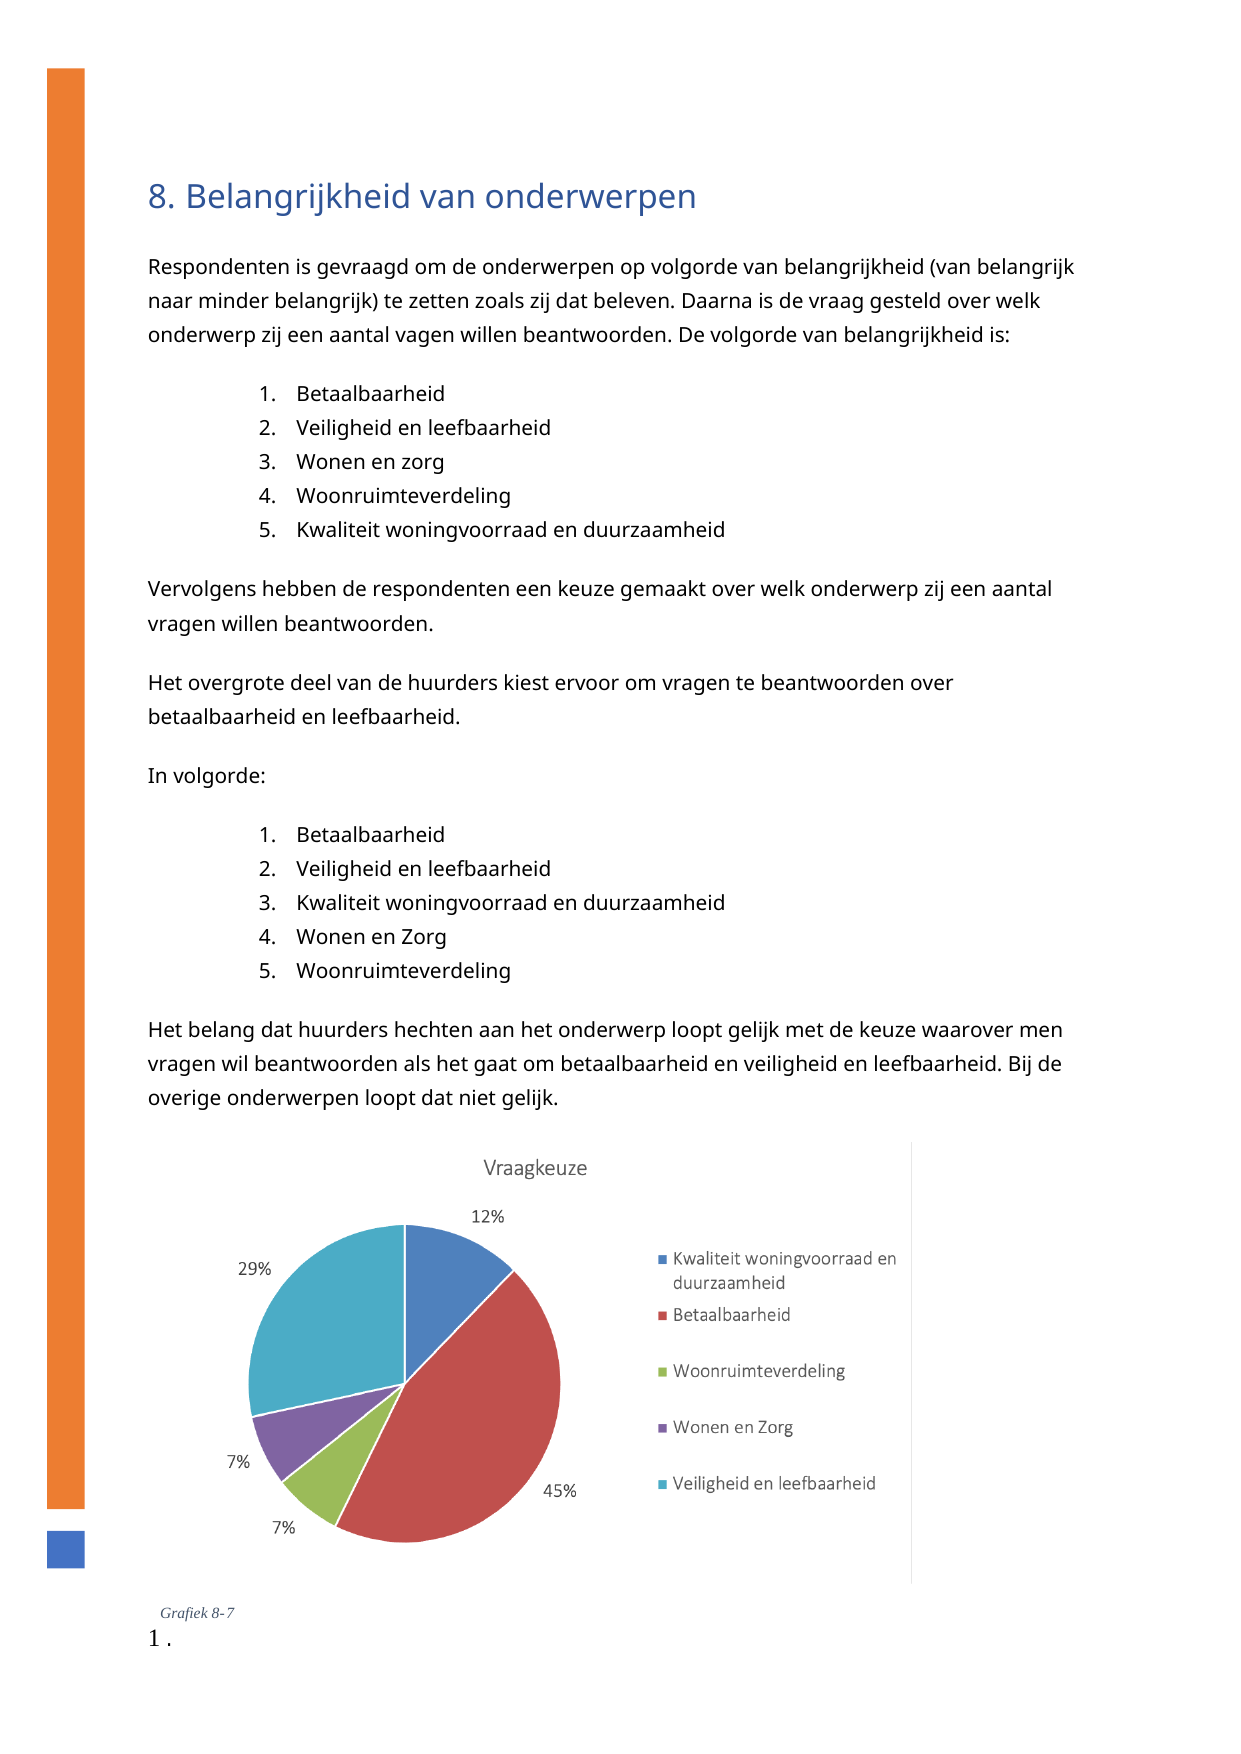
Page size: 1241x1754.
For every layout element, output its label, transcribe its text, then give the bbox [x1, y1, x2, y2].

subtitle Belangrijkheid van onderwerpen [148, 173, 1093, 218]
text Respondenten is gevraagd om de onderwerpen op volgorde van belangrijkheid (van belangrijk naar minder belangrijk) te zetten zoals zij dat beleven. Daarna is de vraag gesteld over welk onderwerp zij een aantal vagen willen beantwoorden. De volgorde van belangrijkheid is: [148, 252, 1093, 349]
list Kwaliteit woningvoorraad en duurzaamheid [259, 888, 1093, 916]
list Betaalbaarheid [259, 379, 1093, 408]
text Vervolgens hebben de respondenten een keuze gemaakt over welk onderwerp zij een aantal vragen willen beantwoorden. [148, 574, 1093, 637]
list Woonruimteverdeling [259, 956, 1093, 984]
list Wonen en Zorg [259, 922, 1093, 951]
list Veiligheid en leefbaarheid [259, 413, 1093, 442]
list Betaalbaarheid [259, 820, 1093, 848]
picture [159, 1141, 912, 1584]
list Woonruimteverdeling [259, 481, 1093, 510]
text Het overgrote deel van de huurders kiest ervoor om vragen te beantwoorden over betaalbaarheid en leefbaarheid. [148, 668, 1093, 730]
text In volgorde: [148, 761, 1093, 789]
list Kwaliteit woningvoorraad en duurzaamheid [259, 516, 1093, 544]
list Veiligheid en leefbaarheid [259, 854, 1093, 882]
list Wonen en zorg [259, 447, 1093, 476]
text Het belang dat huurders hechten aan het onderwerp loopt gelijk met de keuze waarover men vragen wil beantwoorden als het gaat om betaalbaarheid en veiligheid en leefbaarheid. Bij de overige onderwerpen loopt dat niet gelijk. [148, 1015, 1093, 1112]
